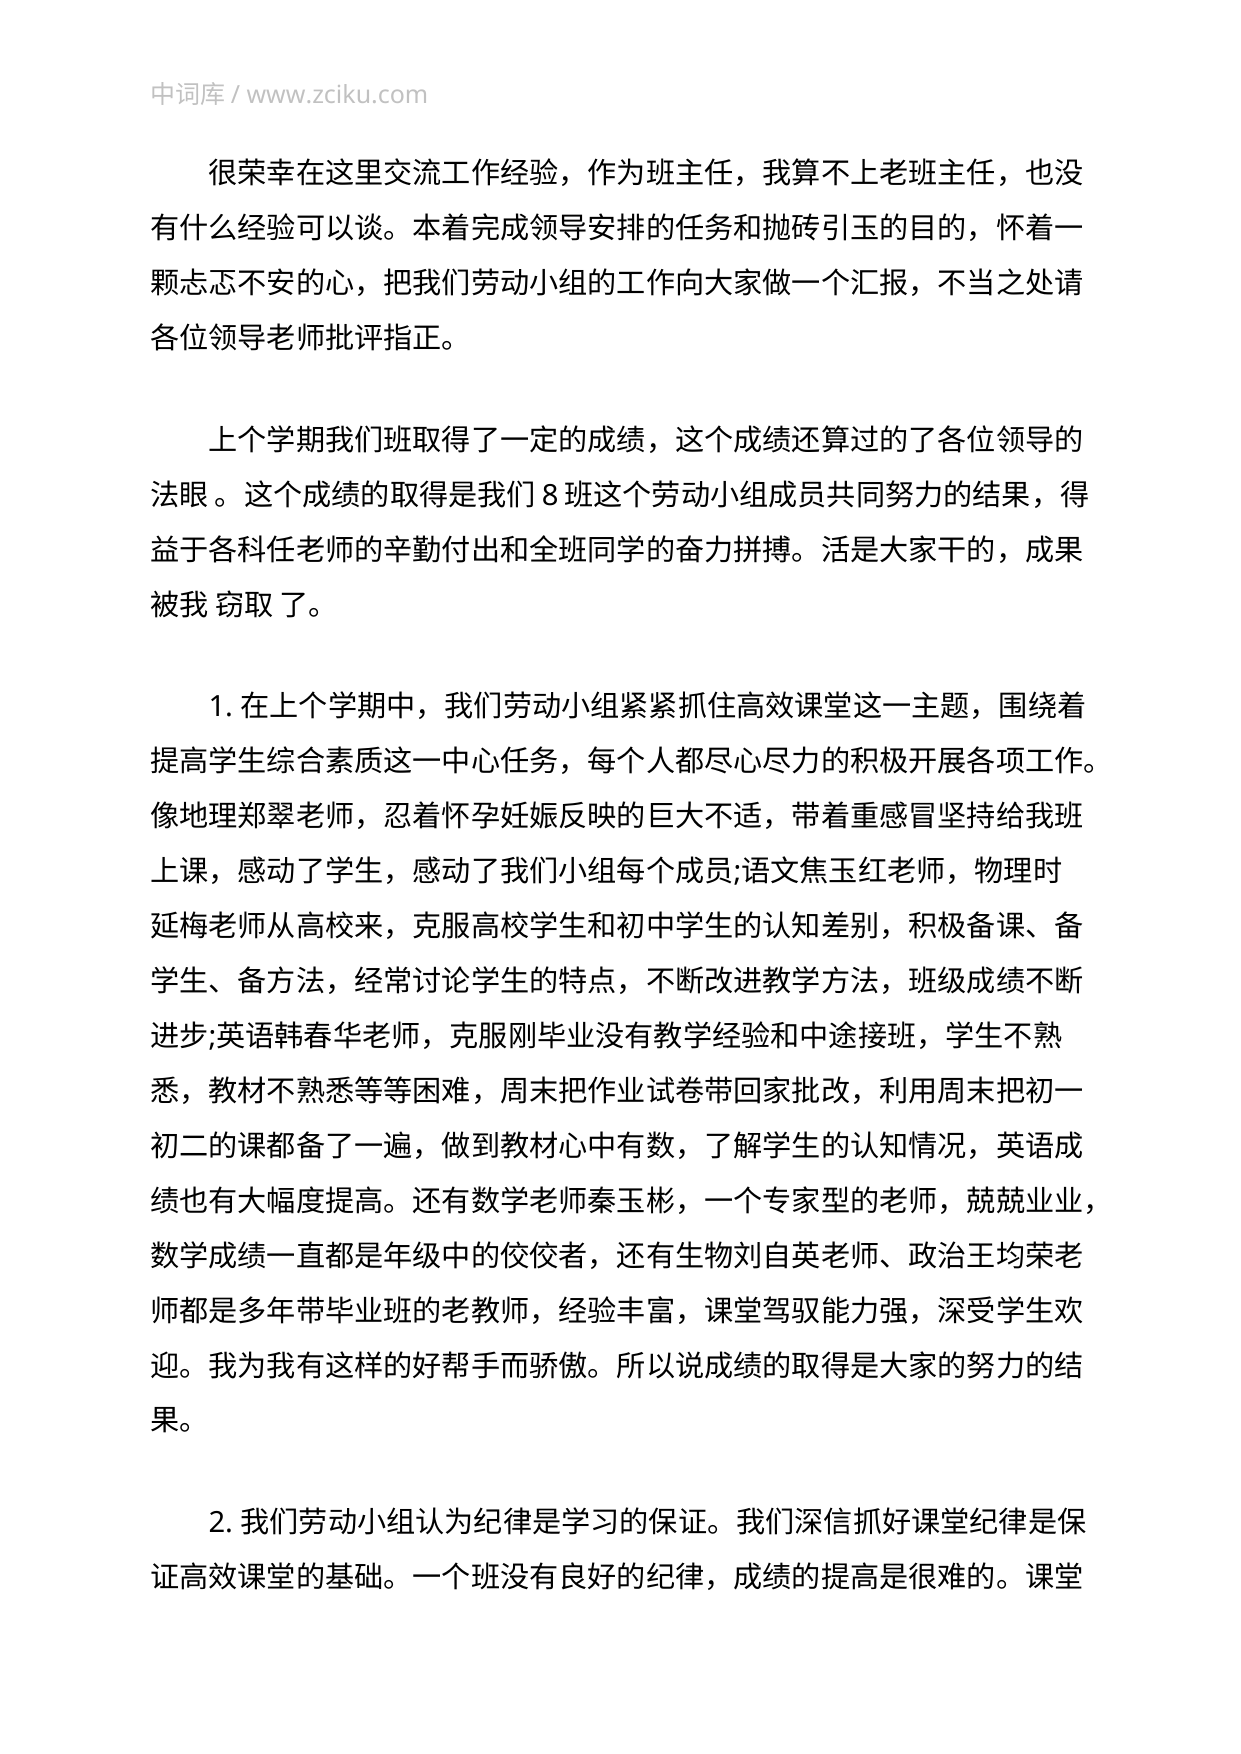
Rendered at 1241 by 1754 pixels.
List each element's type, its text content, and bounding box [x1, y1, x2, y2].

text 很荣幸在这里交流工作经验，作为班主任，我算不上老班主任，也没有什么经验可以谈。本着完成领导安排的任务和抛砖引玉的目的，怀着一颗忐忑不安的心，把我们劳动小组的工作向大家做一个汇报，不当之处请各位领导老师批评指正。 [150, 150, 1090, 357]
text 上个学期我们班取得了一定的成绩，这个成绩还算过的了各位领导的 法眼 。这个成绩的取得是我们8班这个劳动小组成员共同努力的结果，得益于各科任老师的辛勤付出和全班同学的奋力拼搏。活是大家干的，成果被我 窃取 了。 [150, 416, 1090, 623]
text 1. 在上个学期中，我们劳动小组紧紧抓住高效课堂这一主题，围绕着提高学生综合素质这一中心任务，每个人都尽心尽力的积极开展各项工作。像地理郑翠老师，忍着怀孕妊娠反映的巨大不适，带着重感冒坚持给我班上课，感动了学生，感动了我们小组每个成员;语文焦玉红老师，物理时延梅老师从高校来，克服高校学生和初中学生的认知差别，积极备课、备学生、备方法，经常讨论学生的特点，不断改进教学方法，班级成绩不断进步;英语韩春华老师，克服刚毕业没有教学经验和中途接班，学生不熟悉，教材不熟悉等等困难，周末把作业试卷带回家批改，利用周末把初一初二的课都备了一遍，做到教材心中有数，了解学生的认知情况，英语成绩也有大幅度提高。还有数学老师秦玉彬，一个专家型的老师，兢兢业业，数学成绩一直都是年级中的佼佼者，还有生物刘自英老师、政治王均荣老师都是多年带毕业班的老教师，经验丰富，课堂驾驭能力强，深受学生欢迎。我为我有这样的好帮手而骄傲。所以说成绩的取得是大家的努力的结果。 [150, 683, 1090, 1439]
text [150, 1499, 1090, 1596]
